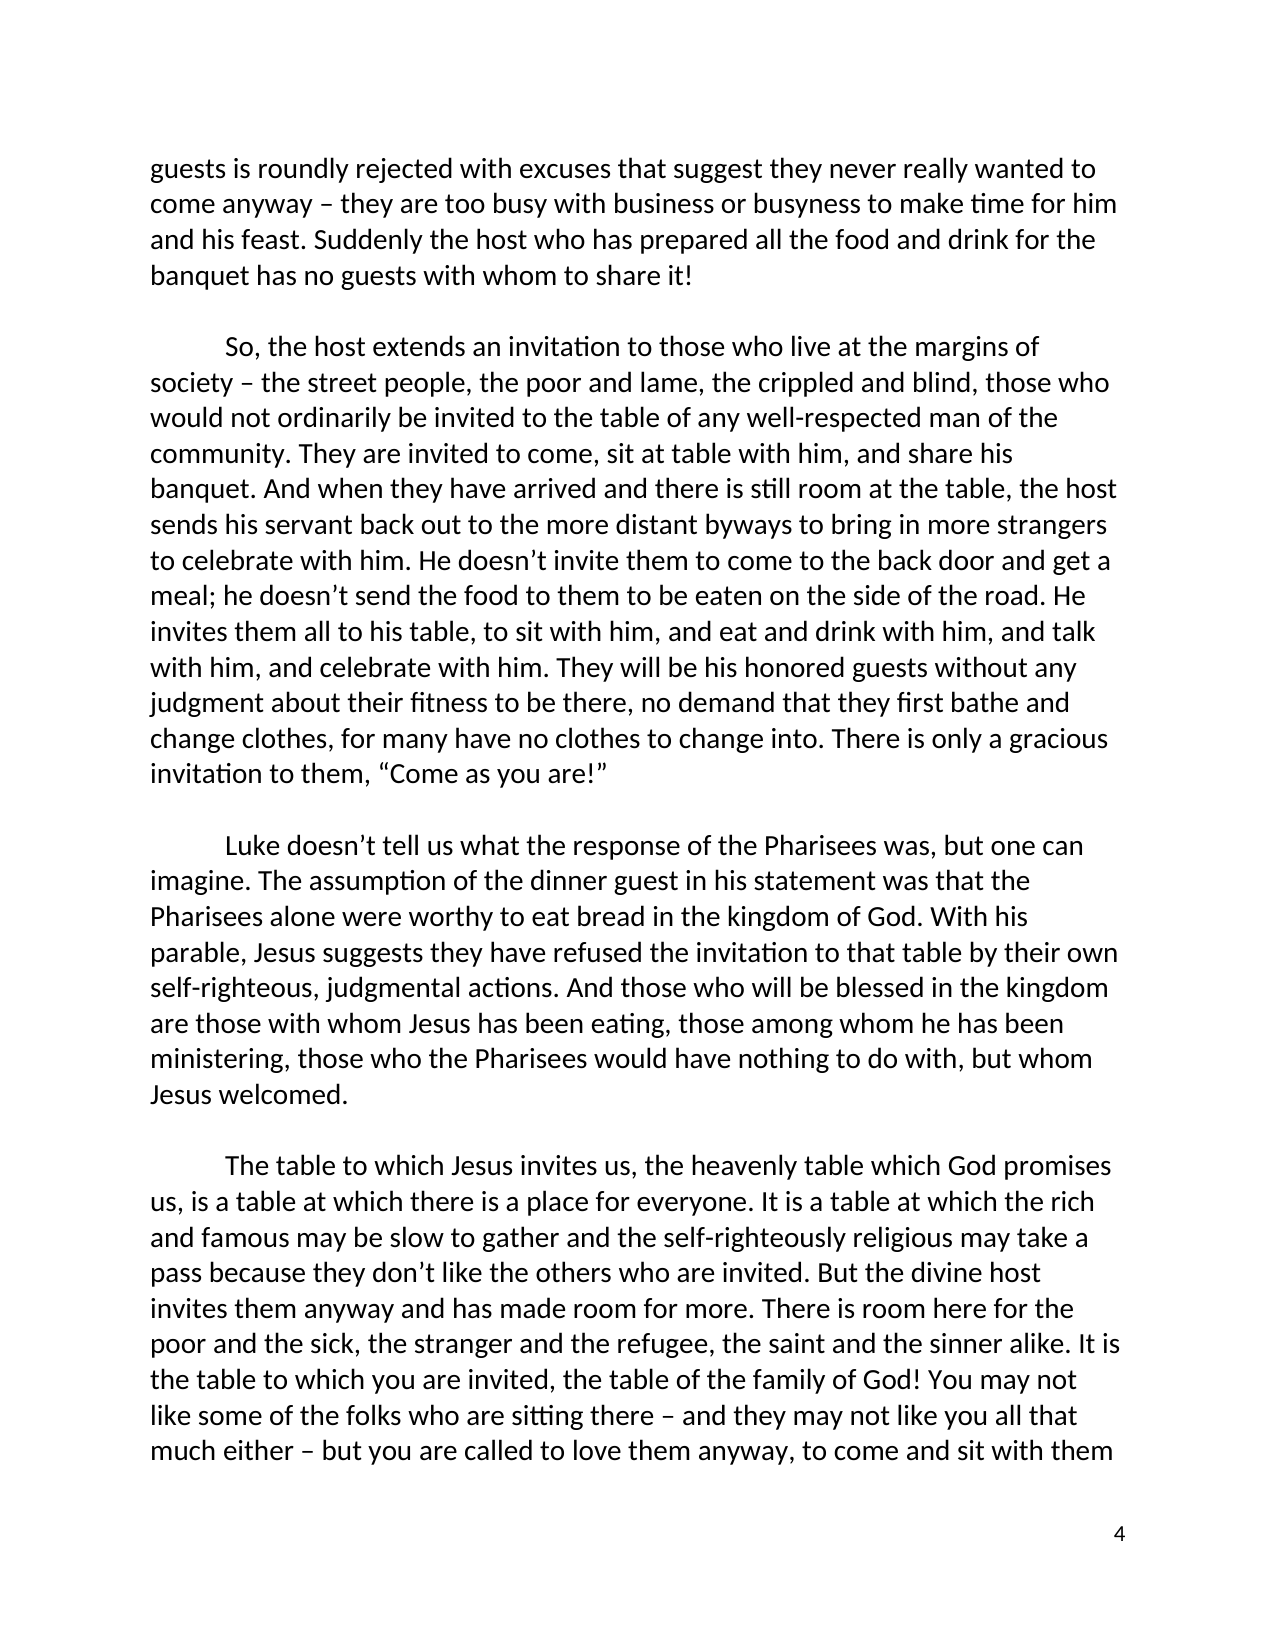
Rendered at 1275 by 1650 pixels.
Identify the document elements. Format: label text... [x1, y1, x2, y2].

text So, the host extends an invitation to those who live at the margins of society – the street people, the poor and lame, the crippled and blind, those who would not ordinarily be invited to the table of any well-respected man of the community. They are invited to come, sit at table with him, and share his banquet. And when they have arrived and there is still room at the table, the host sends his servant back out to the more distant byways to bring in more strangers to celebrate with him. He doesn’t invite them to come to the back door and get a meal; he doesn’t send the food to them to be eaten on the side of the road. He invites them all to his table, to sit with him, and eat and drink with him, and talk with him, and celebrate with him. They will be his honored guests without any judgment about their fitness to be there, no demand that they first bathe and change clothes, for many have no clothes to change into. There is only a gracious invitation to them, “Come as you are!” [150, 328, 1125, 791]
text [150, 1147, 1125, 1468]
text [150, 150, 1125, 292]
text Luke doesn’t tell us what the response of the Pharisees was, but one can imagine. The assumption of the dinner guest in his statement was that the Pharisees alone were worthy to eat bread in the kingdom of God. With his parable, Jesus suggests they have refused the invitation to that table by their own self-righteous, judgmental actions. And those who will be blessed in the kingdom are those with whom Jesus has been eating, those among whom he has been ministering, those who the Pharisees would have nothing to do with, but whom Jesus welcomed. [150, 827, 1125, 1112]
